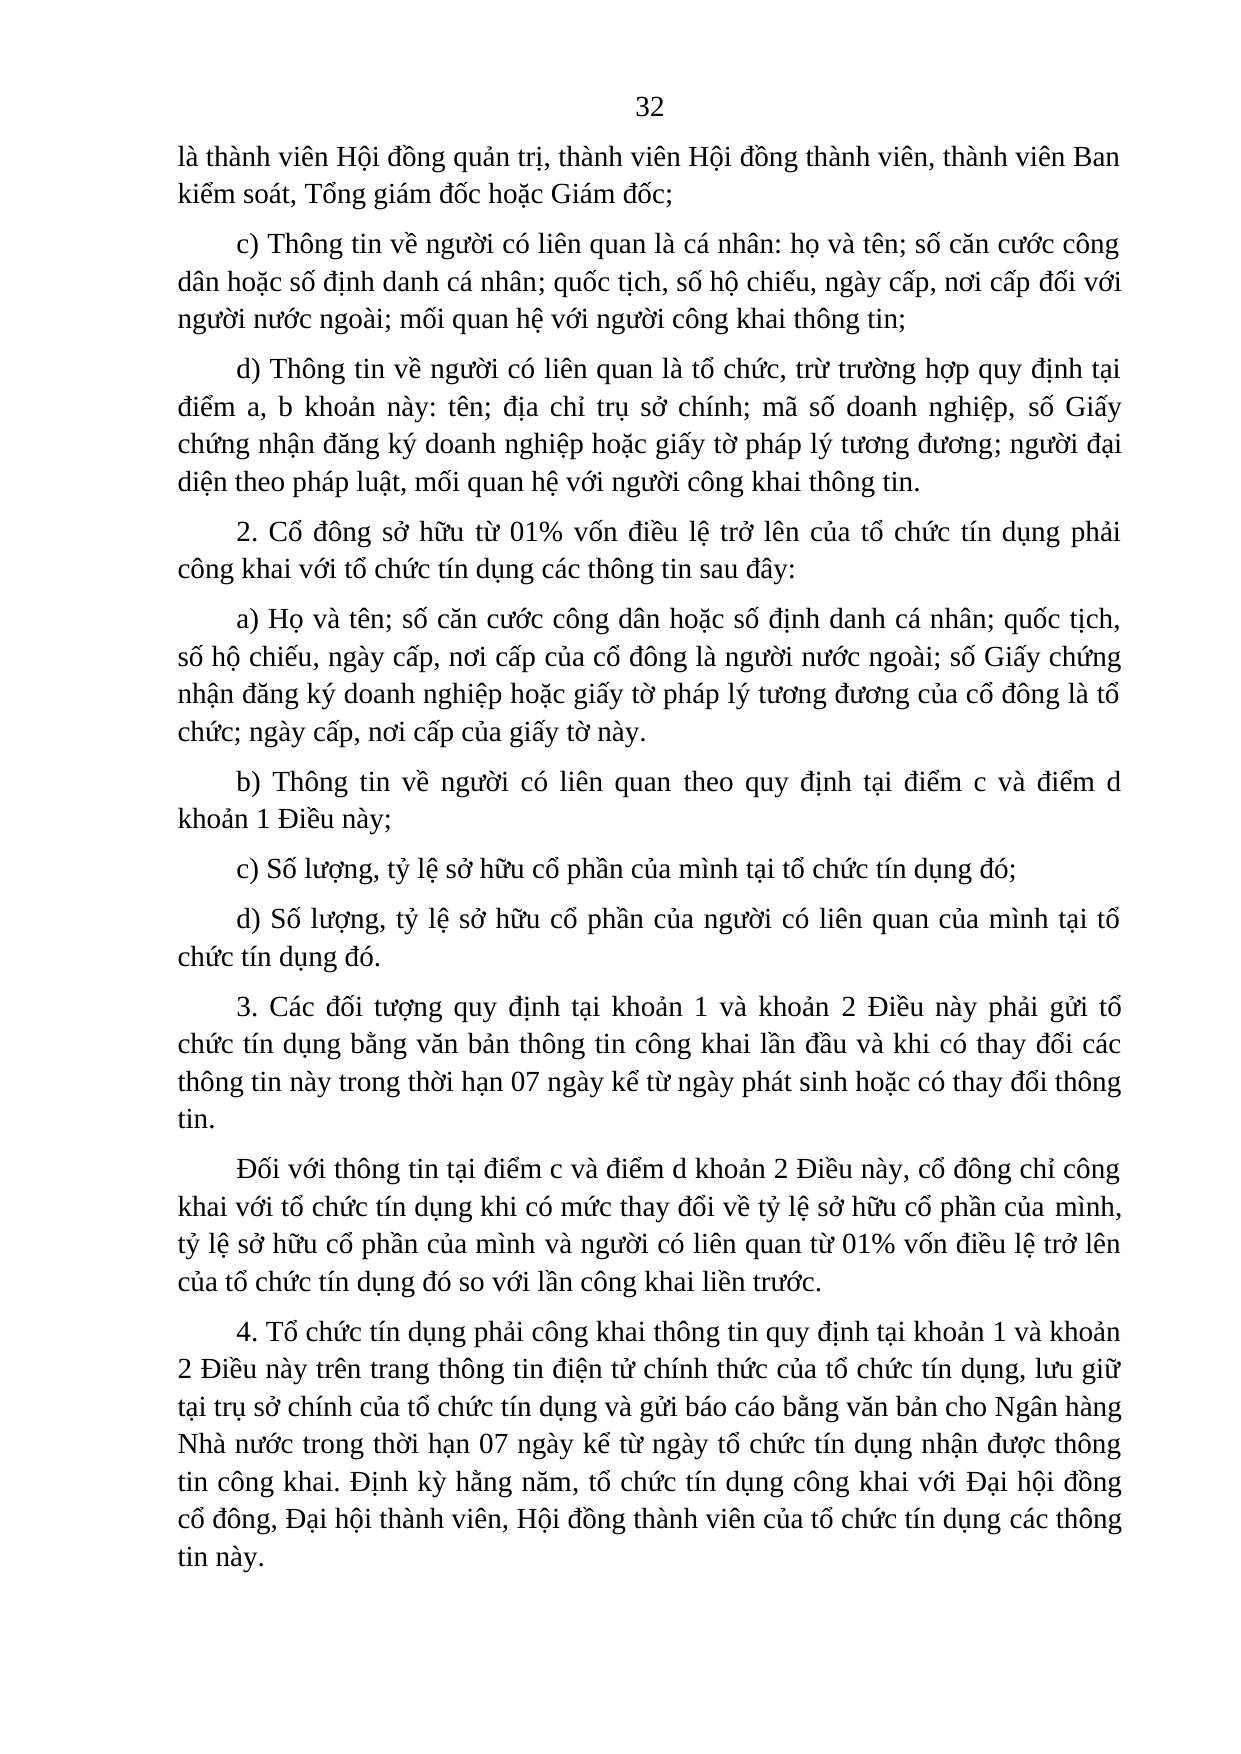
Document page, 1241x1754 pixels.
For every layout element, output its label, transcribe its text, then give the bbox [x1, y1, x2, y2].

text a) Họ và tên; số căn cước công dân hoặc số định danh cá nhân; quốc tịch, số hộ chiếu, ngày cấp, nơi cấp của cổ đông là người nước ngoài; số Giấy chứng nhận đăng ký doanh nghiệp hoặc giấy tờ pháp lý tương đương của cổ đông là tổ chức; ngày cấp, nơi cấp của giấy tờ này. [177, 599, 1122, 749]
text c) Thông tin về người có liên quan là cá nhân: họ và tên; số căn cước công dân hoặc số định danh cá nhân; quốc tịch, số hộ chiếu, ngày cấp, nơi cấp đối với người nước ngoài; mối quan hệ với người công khai thông tin; [177, 224, 1122, 336]
text 2. Cổ đông sở hữu từ 01% vốn điều lệ trở lên của tổ chức tín dụng phải công khai với tổ chức tín dụng các thông tin sau đây: [177, 511, 1122, 586]
text d) Số lượng, tỷ lệ sở hữu cổ phần của người có liên quan của mình tại tổ chức tín dụng đó. [177, 899, 1122, 974]
text c) Số lượng, tỷ lệ sở hữu cổ phần của mình tại tổ chức tín dụng đó; [177, 849, 1122, 886]
text 4. Tổ chức tín dụng phải công khai thông tin quy định tại khoản 1 và khoản 2 Điều này trên trang thông tin điện tử chính thức của tổ chức tín dụng, lưu giữ tại trụ sở chính của tổ chức tín dụng và gửi báo cáo bằng văn bản cho Ngân hàng Nhà nước trong thời hạn 07 ngày kể từ ngày tổ chức tín dụng nhận được thông tin công khai. Định kỳ hằng năm, tổ chức tín dụng công khai với Đại hội đồng cổ đông, Đại hội thành viên, Hội đồng thành viên của tổ chức tín dụng các thông tin này. [177, 1311, 1122, 1574]
text 3. Các đối tượng quy định tại khoản 1 và khoản 2 Điều này phải gửi tổ chức tín dụng bằng văn bản thông tin công khai lần đầu và khi có thay đổi các thông tin này trong thời hạn 07 ngày kể từ ngày phát sinh hoặc có thay đổi thông tin. [177, 986, 1122, 1136]
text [177, 136, 1122, 211]
text d) Thông tin về người có liên quan là tổ chức, trừ trường hợp quy định tại điểm a, b khoản này: tên; địa chỉ trụ sở chính; mã số doanh nghiệp, số Giấy chứng nhận đăng ký doanh nghiệp hoặc giấy tờ pháp lý tương đương; người đại diện theo pháp luật, mối quan hệ với người công khai thông tin. [177, 349, 1122, 499]
text b) Thông tin về người có liên quan theo quy định tại điểm c và điểm d khoản 1 Điều này; [177, 761, 1122, 836]
text Đối với thông tin tại điểm c và điểm d khoản 2 Điều này, cổ đông chỉ công khai với tổ chức tín dụng khi có mức thay đổi về tỷ lệ sở hữu cổ phần của mình, tỷ lệ sở hữu cổ phần của mình và người có liên quan từ 01% vốn điều lệ trở lên của tổ chức tín dụng đó so với lần công khai liền trước. [177, 1149, 1122, 1299]
